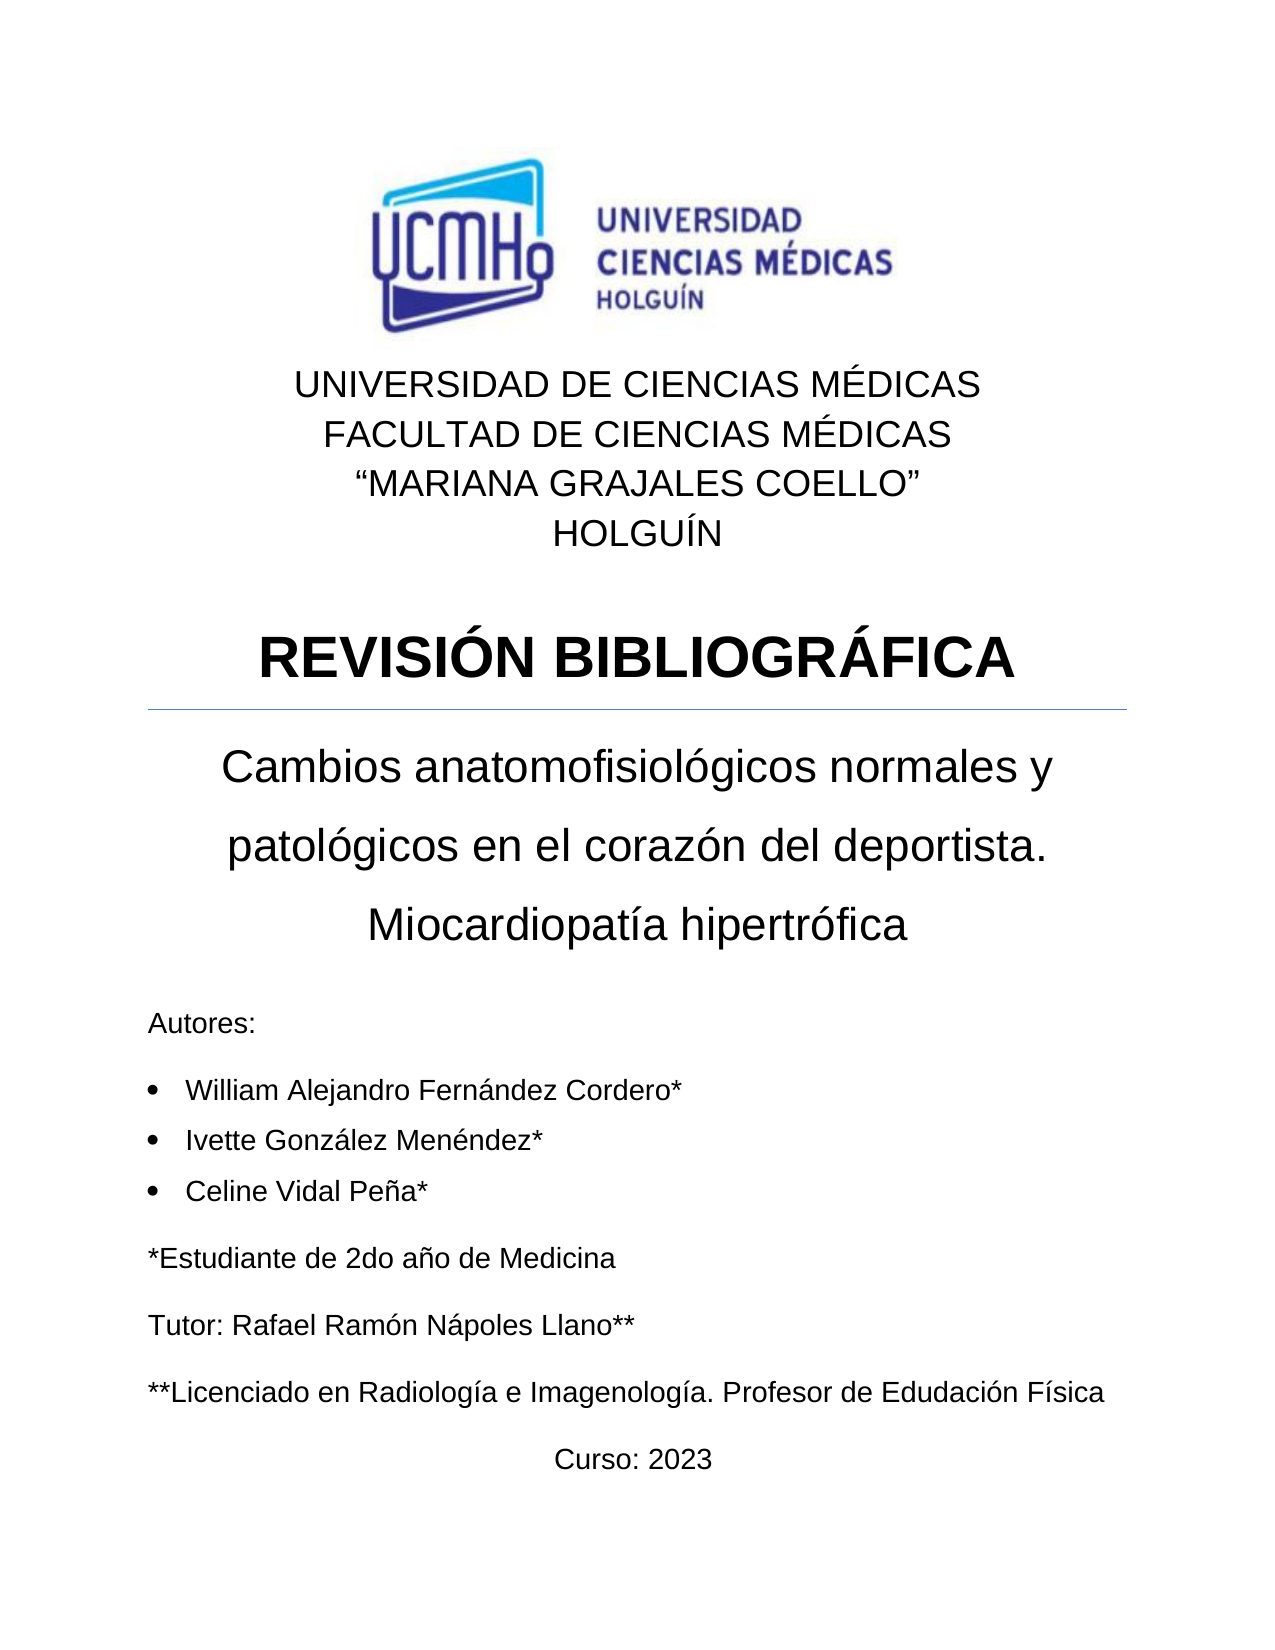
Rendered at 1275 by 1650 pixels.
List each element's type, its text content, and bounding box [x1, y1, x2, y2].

text *Estudiante de 2do año de Medicina [148, 1241, 1127, 1275]
list Celine Vidal Peña* [148, 1174, 1127, 1208]
table_header REVISIÓN BIBLIOGRÁFICA [148, 616, 1127, 709]
picture [354, 147, 934, 353]
text **Licenciado en Radiología e Imagenología. Profesor de Edudación Física [148, 1375, 1127, 1409]
text Curso: 2023 [123, 1442, 1144, 1476]
text Cambios anatomofisiológicos normales y patológicos en el corazón del deportista. Miocardiopatía hipertrófica [148, 739, 1127, 950]
text “Mariana Grajales Coello” [148, 461, 1127, 504]
text Autores: [148, 1006, 1127, 1039]
text Tutor: Rafael Ramón Nápoles Llano** [148, 1308, 1127, 1342]
text universidad de ciencias médicas [148, 207, 1127, 405]
text Holguín [148, 511, 1127, 554]
list Ivette González Menéndez* [148, 1123, 1127, 1157]
list William Alejandro Fernández Cordero* [148, 1073, 1127, 1107]
text facultad de ciencias médicas [148, 412, 1127, 455]
